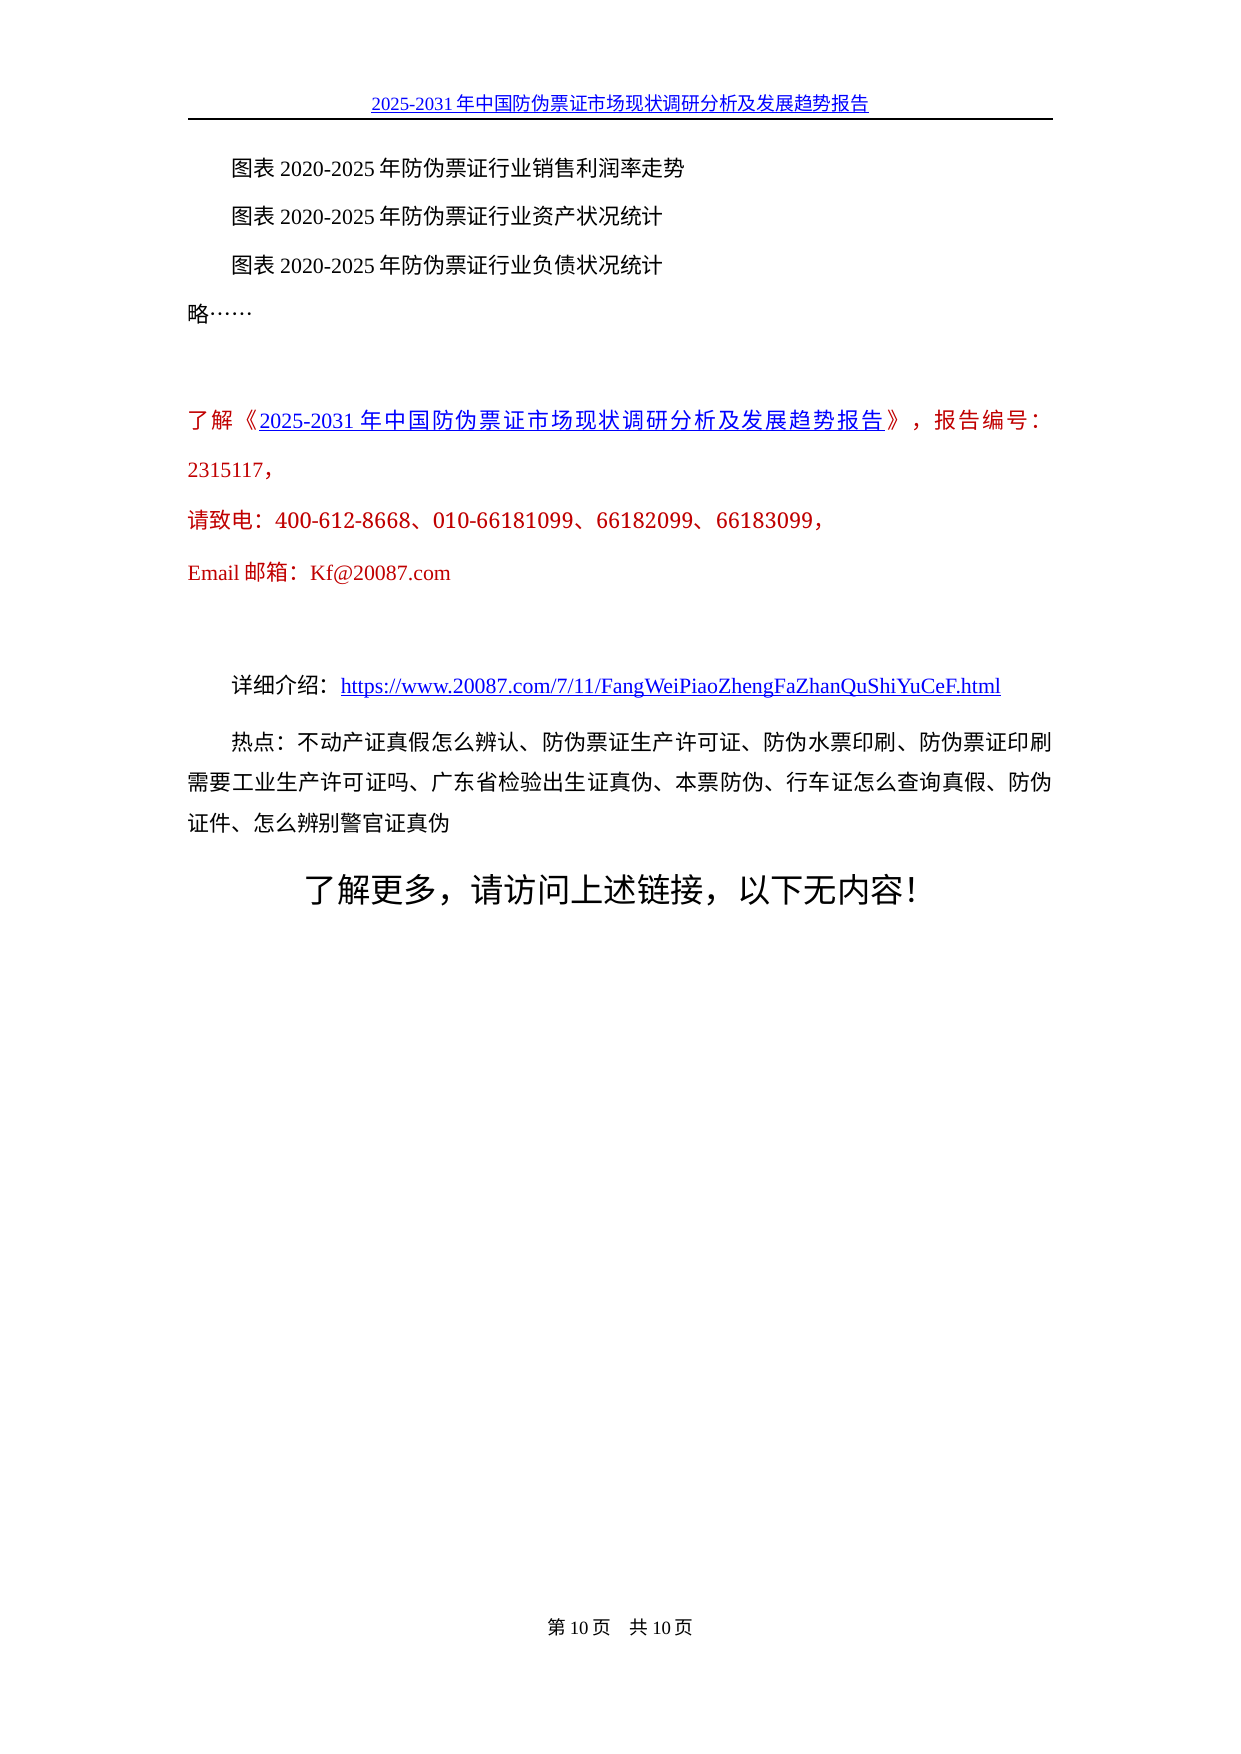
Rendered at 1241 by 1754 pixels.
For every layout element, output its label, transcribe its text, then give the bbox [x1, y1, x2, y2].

text 热点：不动产证真假怎么辨认、防伪票证生产许可证、防伪水票印刷、防伪票证印刷需要工业生产许可证吗、广东省检验出生证真伪、本票防伪、行车证怎么查询真假、防伪证件、怎么辨别警官证真伪 [187, 724, 1053, 838]
text 了解《2025-2031年中国防伪票证市场现状调研分析及发展趋势报告》，报告编号：2315117， [187, 403, 1053, 484]
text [187, 150, 1053, 329]
text 详细介绍：https://www.20087.com/7/11/FangWeiPiaoZhengFaZhanQuShiYuCeF.html [187, 668, 1053, 700]
text 请致电：400-612-8668、010-66181099、66182099、66183099， [187, 503, 1053, 536]
title 了解更多，请访问上述链接，以下无内容！ [187, 856, 1053, 921]
text Email邮箱：Kf@20087.com [187, 555, 1053, 587]
